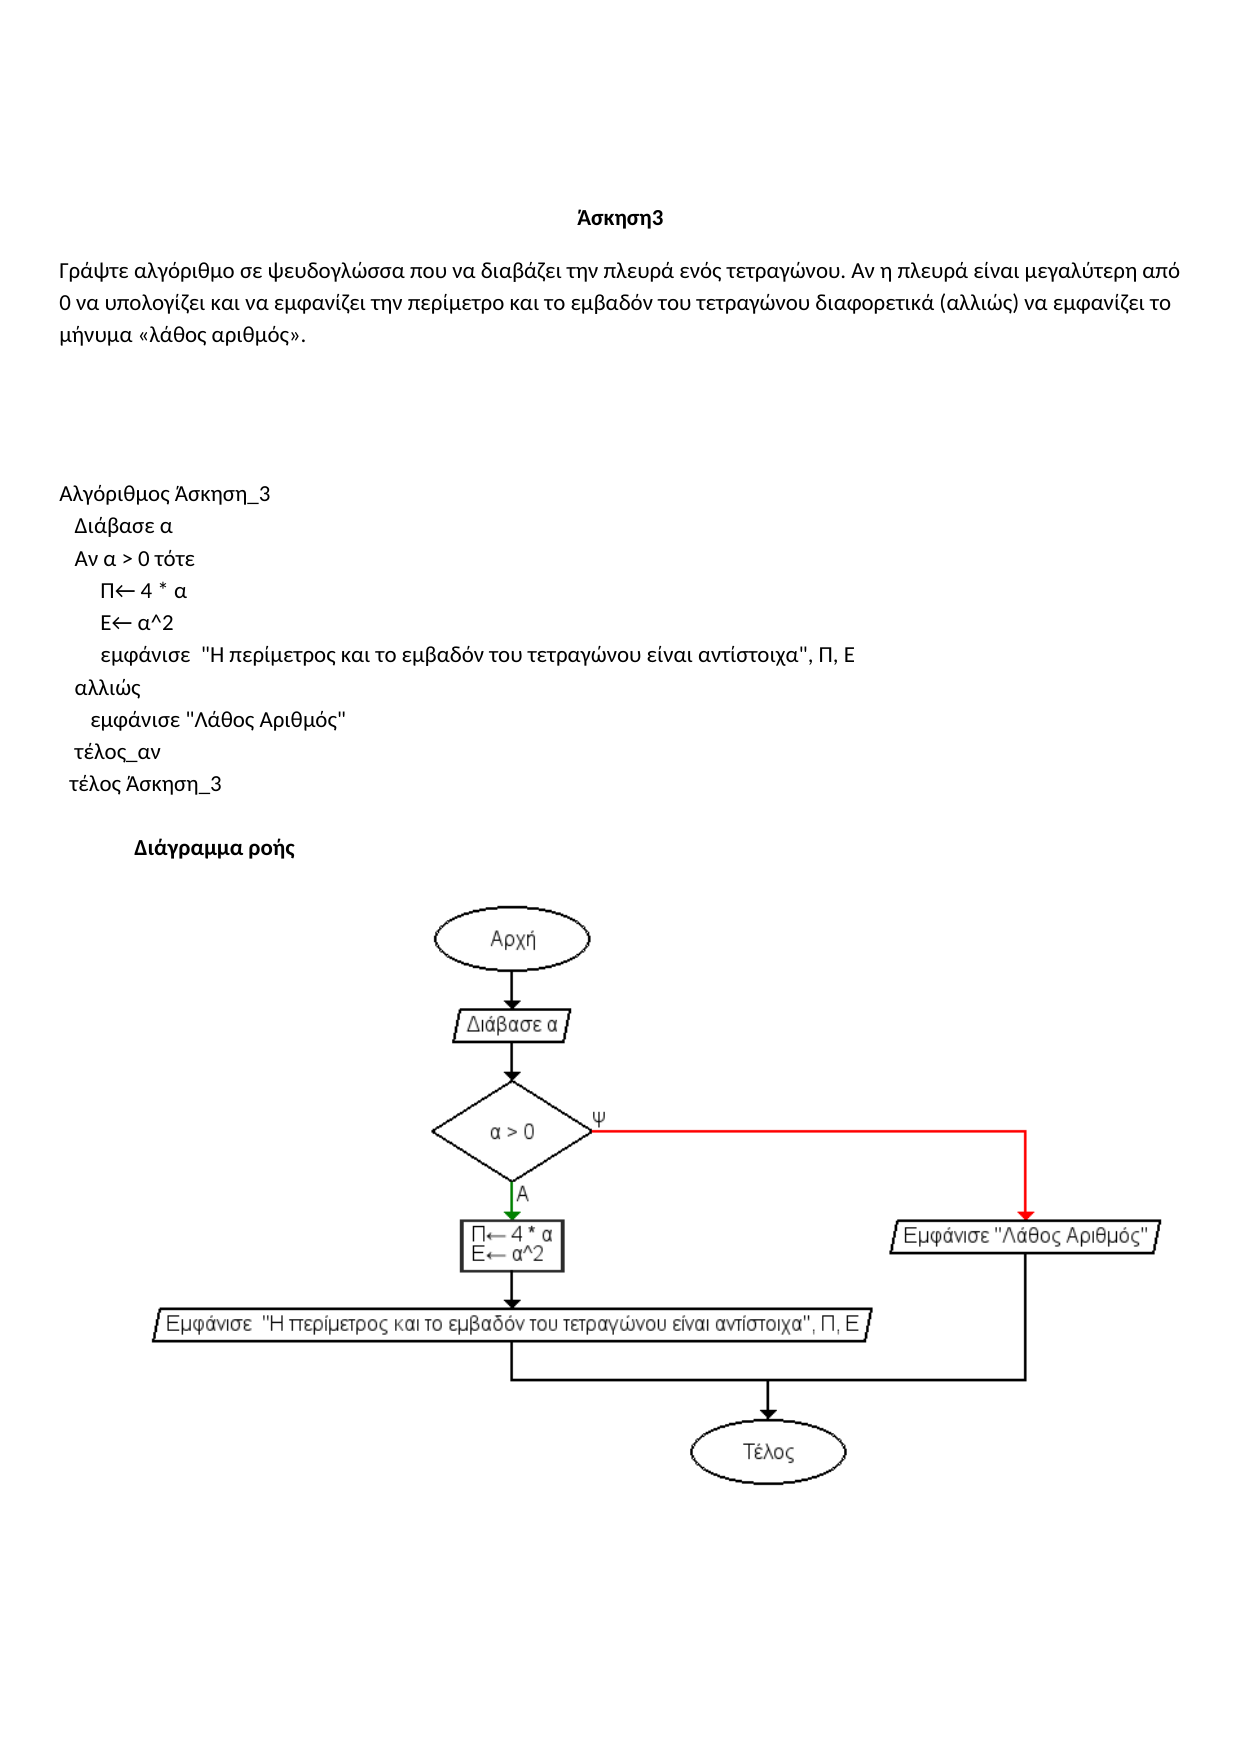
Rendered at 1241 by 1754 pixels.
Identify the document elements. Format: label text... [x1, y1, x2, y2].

text αλλιώς [59, 673, 1181, 701]
text Αν α > 0 τότε [59, 544, 1181, 572]
text Αλγόριθμος Άσκηση_3 [59, 479, 1181, 507]
picture [134, 897, 1241, 1524]
text Γράψτε αλγόριθμο σε ψευδογλώσσα που να διαβάζει την πλευρά ενός τετραγώνου. Αν η πλευρά είναι μεγαλύτερη από 0 να υπολογίζει και να εμφανίζει την περίμετρο και το εμβαδόν του τετραγώνου διαφορετικά (αλλιώς) να εμφανίζει το μήνυμα «λάθος αριθμός». [59, 256, 1181, 348]
text Π← 4 * α [59, 576, 1181, 604]
text Ε← α^2 [59, 608, 1181, 636]
text εμφάνισε "Η περίμετρος και το εμβαδόν του τετραγώνου είναι αντίστοιχα", Π, Ε [59, 640, 1181, 668]
text εμφάνισε "Λάθος Αριθμός" [59, 705, 1181, 733]
text Άσκηση3 [59, 203, 1181, 231]
text Διάβασε α [59, 512, 1181, 540]
text Διάγραμμα ροής [59, 833, 1181, 862]
text τέλος Άσκηση_3 [59, 769, 1181, 797]
text τέλος_αν [59, 737, 1181, 765]
